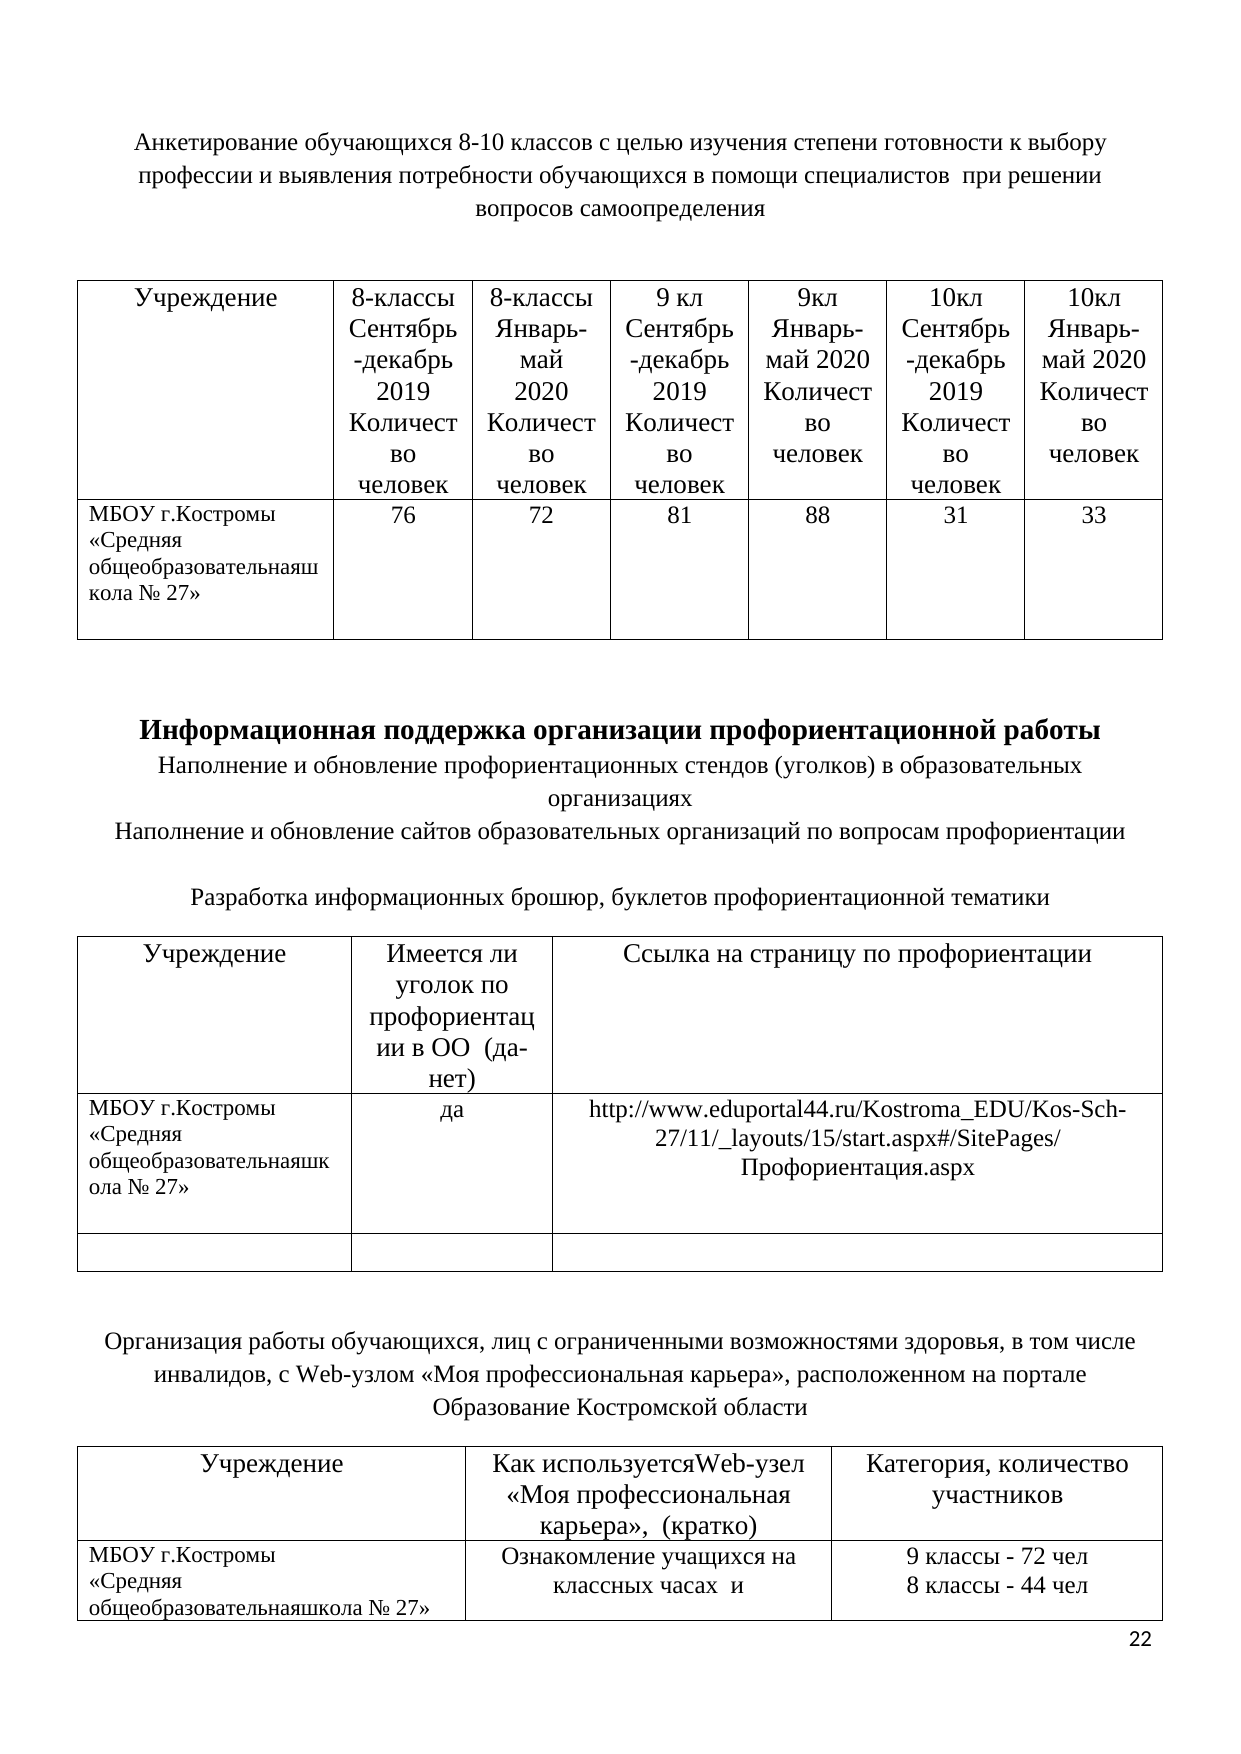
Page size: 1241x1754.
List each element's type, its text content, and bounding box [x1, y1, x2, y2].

table_header 8-классы Сентябрь-декабрь 2019 Количество человек [334, 281, 472, 499]
text Разработка информационных брошюр, буклетов профориентационной тематики [89, 882, 1152, 911]
text Наполнение и обновление сайтов образовательных организаций по вопросам профориентации [89, 816, 1152, 845]
table_header Категория, количество участников [832, 1447, 1162, 1540]
text Информационная поддержка организации профориентационной работы [89, 712, 1152, 745]
table_header Как используетсяWeb-узел «Моя профессиональная карьера», (кратко) [466, 1447, 831, 1540]
table_header 8-классы Январь-май 2020 Количество человек [473, 281, 610, 499]
table_cell МБОУ г.Костромы «Средняя общеобразовательнаяшкола № 27» [78, 500, 333, 639]
table_cell [352, 1234, 552, 1271]
table_cell 33 [1025, 500, 1162, 639]
table_cell да [352, 1094, 552, 1233]
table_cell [78, 1541, 465, 1620]
table_cell 81 [611, 500, 748, 639]
table_cell [553, 1234, 1162, 1271]
text Анкетирование обучающихся 8-10 классов с целью изучения степени готовности к выбору профессии и выявления потребности обучающихся в помощи специалистов при решении вопросов самоопределения [89, 127, 1152, 222]
table_header 10кл Сентябрь-декабрь 2019 Количество человек [887, 281, 1024, 499]
text Наполнение и обновление профориентационных стендов (уголков) в образовательных организациях [89, 750, 1152, 812]
table_cell МБОУ г.Костромы «Средняя общеобразовательнаяшкола № 27» [78, 1094, 351, 1233]
table_header Учреждение [78, 1447, 465, 1540]
table_cell http://www.eduportal44.ru/Kostroma_EDU/Kos-Sch-27/11/_layouts/15/start.aspx#/SitePages/Профориентация.aspx [553, 1094, 1162, 1233]
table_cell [466, 1541, 831, 1620]
text Организация работы обучающихся, лиц с ограниченными возможностями здоровья, в том числе инвалидов, с Web-узлом «Моя профессиональная карьера», расположенном на портале Образование Костромской области [89, 1326, 1152, 1421]
table_cell 31 [887, 500, 1024, 639]
table_header 10кл Январь-май 2020 Количество человек [1025, 281, 1162, 499]
table_header 9кл Январь-май 2020 Количество человек [749, 281, 886, 499]
table_cell [78, 1234, 351, 1271]
table_header Имеется ли уголок по профориентации в ОО (да-нет) [352, 937, 552, 1093]
table_header 9 кл Сентябрь-декабрь 2019 Количество человек [611, 281, 748, 499]
table_header Учреждение [78, 281, 333, 499]
table_header Ссылка на страницу по профориентации [553, 937, 1162, 1093]
table_cell 72 [473, 500, 610, 639]
table_cell 88 [749, 500, 886, 639]
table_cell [832, 1541, 1162, 1620]
table_header Учреждение [78, 937, 351, 1093]
table_cell 76 [334, 500, 472, 639]
